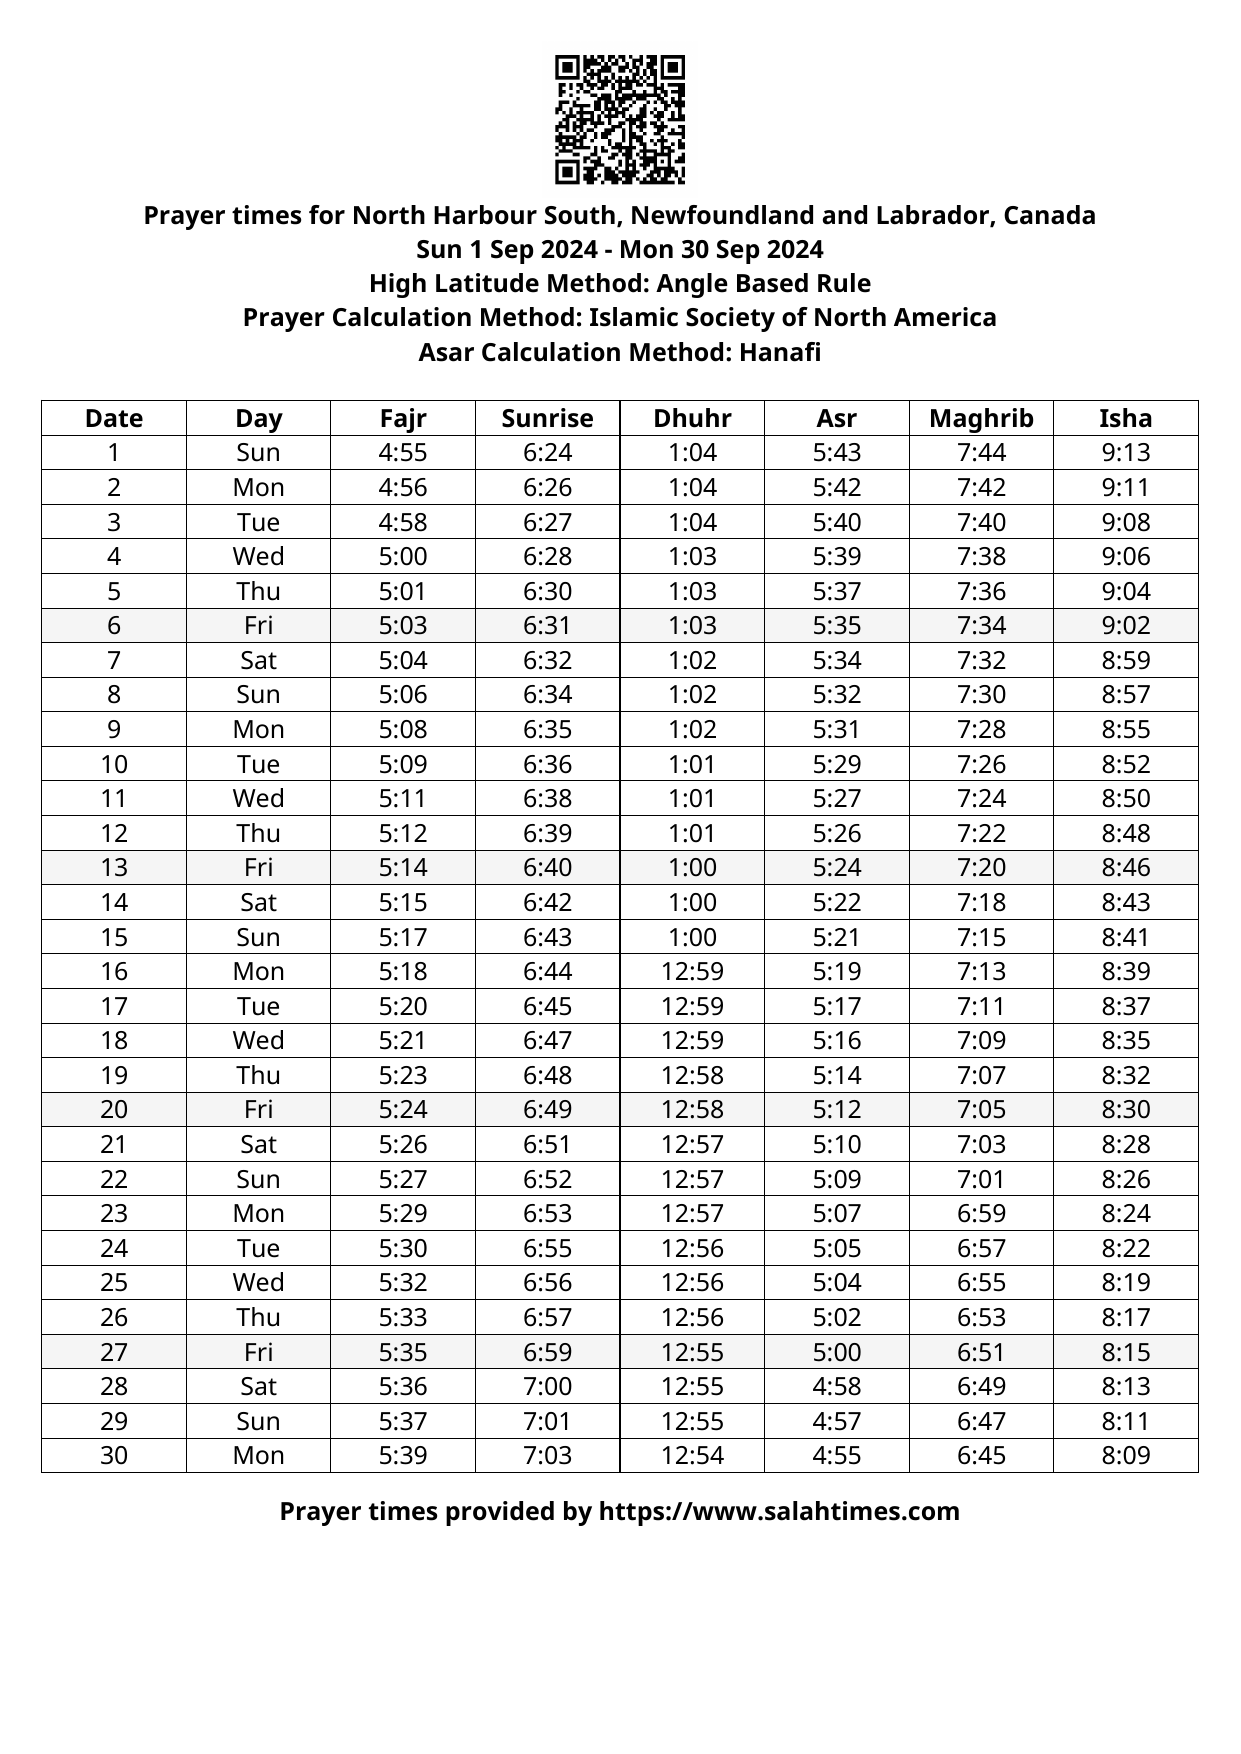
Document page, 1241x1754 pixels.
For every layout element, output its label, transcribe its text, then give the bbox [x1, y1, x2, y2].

table_cell 13 [42, 851, 186, 884]
table_cell 30 [42, 1439, 186, 1472]
table_cell Tue [187, 747, 330, 780]
table_cell 5:23 [331, 1058, 475, 1092]
table_cell 5:27 [331, 1162, 475, 1195]
table_cell 6:45 [910, 1439, 1053, 1472]
table_cell 1:03 [621, 539, 764, 573]
table_cell 6:44 [476, 954, 619, 988]
table_cell 9:04 [1054, 574, 1198, 607]
table_cell 5:09 [765, 1162, 909, 1195]
table_cell 7:34 [910, 609, 1053, 642]
table_cell 1:00 [621, 920, 764, 953]
table_cell 5 [42, 574, 186, 607]
table_cell 2 [42, 470, 186, 504]
table_cell 7:07 [910, 1058, 1053, 1092]
table_cell 24 [42, 1231, 186, 1264]
table_cell 5:10 [765, 1127, 909, 1161]
table_cell 5:17 [765, 989, 909, 1022]
table_cell 9:13 [1054, 436, 1198, 469]
table_cell 7:36 [910, 574, 1053, 607]
table_cell 3 [42, 505, 186, 538]
table_cell 6:55 [476, 1231, 619, 1264]
table_cell 6:36 [476, 747, 619, 780]
table_cell 7:09 [910, 1024, 1053, 1057]
table_cell 7:26 [910, 747, 1053, 780]
table_cell 5:35 [331, 1335, 475, 1368]
table_cell 5:09 [331, 747, 475, 780]
table_cell 8:15 [1054, 1335, 1198, 1368]
table_cell 5:05 [765, 1231, 909, 1264]
table_cell 8 [42, 678, 186, 711]
table_header Isha [1054, 401, 1198, 434]
table_cell 10 [42, 747, 186, 780]
table_cell 5:32 [331, 1266, 475, 1299]
table_cell 5:06 [331, 678, 475, 711]
table_cell 1:03 [621, 609, 764, 642]
table_cell 23 [42, 1196, 186, 1230]
table_cell 5:19 [765, 954, 909, 988]
table_cell 8:57 [1054, 678, 1198, 711]
table_header Asr [765, 401, 909, 434]
table_cell 7:05 [910, 1093, 1053, 1126]
table_cell 1:04 [621, 436, 764, 469]
table_cell Fri [187, 1335, 330, 1368]
table_cell 6:49 [910, 1369, 1053, 1403]
table_cell 7:28 [910, 712, 1053, 746]
table_cell 25 [42, 1266, 186, 1299]
table_cell 5:33 [331, 1300, 475, 1334]
table_cell 5:21 [765, 920, 909, 953]
table_cell 26 [42, 1300, 186, 1334]
table_cell 12:58 [621, 1058, 764, 1092]
table_cell Thu [187, 574, 330, 607]
table_cell 7:20 [910, 851, 1053, 884]
table_cell 5:03 [331, 609, 475, 642]
table_cell Thu [187, 1058, 330, 1092]
table_cell 9 [42, 712, 186, 746]
table_cell 6:40 [476, 851, 619, 884]
table_cell 8:43 [1054, 885, 1198, 919]
table_cell 5:12 [331, 816, 475, 849]
table_cell 8:50 [1054, 781, 1198, 815]
table_cell 12:59 [621, 954, 764, 988]
table_cell Mon [187, 470, 330, 504]
table_cell 6:52 [476, 1162, 619, 1195]
table_cell 7:22 [910, 816, 1053, 849]
table_cell 5:37 [331, 1404, 475, 1437]
table_cell 5:43 [765, 436, 909, 469]
table_cell 5:34 [765, 643, 909, 677]
table_cell 7:11 [910, 989, 1053, 1022]
table_cell 8:24 [1054, 1196, 1198, 1230]
table_cell Tue [187, 1231, 330, 1264]
table_cell 5:04 [331, 643, 475, 677]
table_cell 1:02 [621, 712, 764, 746]
table_cell 5:20 [331, 989, 475, 1022]
table_cell 7:18 [910, 885, 1053, 919]
table_cell 4:55 [765, 1439, 909, 1472]
table_cell 8:52 [1054, 747, 1198, 780]
table_cell 6:45 [476, 989, 619, 1022]
table_cell Thu [187, 816, 330, 849]
table_cell 5:24 [331, 1093, 475, 1126]
table_cell 6:57 [910, 1231, 1053, 1264]
table_header Maghrib [910, 401, 1053, 434]
table_cell 12:56 [621, 1231, 764, 1264]
table_cell 6:51 [910, 1335, 1053, 1368]
table_cell Mon [187, 1439, 330, 1472]
table_cell 8:37 [1054, 989, 1198, 1022]
table_cell 21 [42, 1127, 186, 1161]
table_cell 4:57 [765, 1404, 909, 1437]
table_cell 8:11 [1054, 1404, 1198, 1437]
table_cell 20 [42, 1093, 186, 1126]
table_cell 6:53 [910, 1300, 1053, 1334]
table_cell 7:40 [910, 505, 1053, 538]
text Prayer times for North Harbour South, Newfoundland and Labrador, Canada [42, 198, 1198, 232]
table_cell 6:43 [476, 920, 619, 953]
table_cell 5:29 [765, 747, 909, 780]
table_cell 5:29 [331, 1196, 475, 1230]
table_cell 6:56 [476, 1266, 619, 1299]
table_cell 5:14 [331, 851, 475, 884]
table_cell 7:13 [910, 954, 1053, 988]
table_cell 22 [42, 1162, 186, 1195]
table_cell Sun [187, 1404, 330, 1437]
table_cell 4:55 [331, 436, 475, 469]
table_cell 5:02 [765, 1300, 909, 1334]
table_cell 7:42 [910, 470, 1053, 504]
table_cell 1:01 [621, 781, 764, 815]
table_cell 8:13 [1054, 1369, 1198, 1403]
table_cell 6:57 [476, 1300, 619, 1334]
table_cell 6:28 [476, 539, 619, 573]
table_cell 8:48 [1054, 816, 1198, 849]
table_cell 5:27 [765, 781, 909, 815]
table_cell 6:27 [476, 505, 619, 538]
table_cell 4:56 [331, 470, 475, 504]
table_cell 6:59 [910, 1196, 1053, 1230]
table_cell 6 [42, 609, 186, 642]
table_cell 8:30 [1054, 1093, 1198, 1126]
table_cell 1:02 [621, 643, 764, 677]
table_header Fajr [331, 401, 475, 434]
table_cell 5:00 [765, 1335, 909, 1368]
table_cell 6:47 [910, 1404, 1053, 1437]
table_cell 18 [42, 1024, 186, 1057]
table_cell 9:11 [1054, 470, 1198, 504]
table_cell Mon [187, 1196, 330, 1230]
table_cell 5:11 [331, 781, 475, 815]
table_cell 6:59 [476, 1335, 619, 1368]
table_cell 6:51 [476, 1127, 619, 1161]
table_cell 6:38 [476, 781, 619, 815]
table_cell 5:40 [765, 505, 909, 538]
table_cell 11 [42, 781, 186, 815]
table_cell 8:17 [1054, 1300, 1198, 1334]
table_cell 5:37 [765, 574, 909, 607]
table_cell 12:55 [621, 1404, 764, 1437]
table_cell 5:16 [765, 1024, 909, 1057]
table_cell 6:55 [910, 1266, 1053, 1299]
table_cell Sat [187, 1369, 330, 1403]
table_cell 8:19 [1054, 1266, 1198, 1299]
table_cell 8:32 [1054, 1058, 1198, 1092]
table_cell 8:22 [1054, 1231, 1198, 1264]
table_cell 5:22 [765, 885, 909, 919]
table_cell 5:24 [765, 851, 909, 884]
table_cell 5:32 [765, 678, 909, 711]
table_cell Sun [187, 678, 330, 711]
table_cell 6:47 [476, 1024, 619, 1057]
table_cell 6:31 [476, 609, 619, 642]
table_cell 12:59 [621, 989, 764, 1022]
table_cell 17 [42, 989, 186, 1022]
table_cell Mon [187, 954, 330, 988]
table_header Sunrise [476, 401, 619, 434]
table_cell Wed [187, 781, 330, 815]
table_cell 5:12 [765, 1093, 909, 1126]
table_cell Sun [187, 436, 330, 469]
table_cell 5:14 [765, 1058, 909, 1092]
table_cell 8:35 [1054, 1024, 1198, 1057]
table_cell 6:34 [476, 678, 619, 711]
table_cell 1:04 [621, 505, 764, 538]
table_cell Sun [187, 1162, 330, 1195]
table_cell 6:48 [476, 1058, 619, 1092]
table_cell 7:01 [910, 1162, 1053, 1195]
text Prayer times provided by https://www.salahtimes.com [42, 1494, 1198, 1528]
table_cell 6:26 [476, 470, 619, 504]
table_cell 1 [42, 436, 186, 469]
table_cell 7:30 [910, 678, 1053, 711]
table_cell 5:00 [331, 539, 475, 573]
table_cell 8:39 [1054, 954, 1198, 988]
table_cell 12:56 [621, 1300, 764, 1334]
table_cell 5:26 [765, 816, 909, 849]
table_cell Sat [187, 643, 330, 677]
table_cell 7:24 [910, 781, 1053, 815]
table_cell 12:57 [621, 1196, 764, 1230]
table_cell 7:00 [476, 1369, 619, 1403]
table_cell 16 [42, 954, 186, 988]
table_cell 1:01 [621, 747, 764, 780]
table_cell 12 [42, 816, 186, 849]
table_cell 7:44 [910, 436, 1053, 469]
table_cell 6:53 [476, 1196, 619, 1230]
table_cell Thu [187, 1300, 330, 1334]
text High Latitude Method: Angle Based Rule [42, 266, 1198, 300]
table_cell 5:08 [331, 712, 475, 746]
table_cell Tue [187, 505, 330, 538]
table_cell 6:49 [476, 1093, 619, 1126]
table_cell 9:06 [1054, 539, 1198, 573]
table_cell 1:04 [621, 470, 764, 504]
table_cell 8:46 [1054, 851, 1198, 884]
table_cell 14 [42, 885, 186, 919]
table_cell 1:01 [621, 816, 764, 849]
table_cell 15 [42, 920, 186, 953]
table_cell 5:17 [331, 920, 475, 953]
table_cell 5:15 [331, 885, 475, 919]
table_cell 8:41 [1054, 920, 1198, 953]
table_cell 8:59 [1054, 643, 1198, 677]
table_cell Mon [187, 712, 330, 746]
table_cell 7 [42, 643, 186, 677]
table_cell 5:31 [765, 712, 909, 746]
table_cell 8:09 [1054, 1439, 1198, 1472]
table_cell 5:26 [331, 1127, 475, 1161]
table_cell 5:30 [331, 1231, 475, 1264]
table_cell 28 [42, 1369, 186, 1403]
table_cell 5:36 [331, 1369, 475, 1403]
table_cell 8:28 [1054, 1127, 1198, 1161]
picture [542, 41, 699, 198]
table_cell Sun [187, 920, 330, 953]
table_cell 7:01 [476, 1404, 619, 1437]
table_cell 12:55 [621, 1369, 764, 1403]
table_cell 29 [42, 1404, 186, 1437]
table_cell 12:57 [621, 1127, 764, 1161]
table_cell 5:18 [331, 954, 475, 988]
table_cell 6:32 [476, 643, 619, 677]
table_cell 6:39 [476, 816, 619, 849]
table_cell 9:08 [1054, 505, 1198, 538]
table_cell 1:03 [621, 574, 764, 607]
table_cell 6:42 [476, 885, 619, 919]
table_cell 12:56 [621, 1266, 764, 1299]
table_cell 1:00 [621, 851, 764, 884]
text Asar Calculation Method: Hanafi [42, 334, 1198, 368]
text Sun 1 Sep 2024 - Mon 30 Sep 2024 [42, 232, 1198, 266]
table_cell 9:02 [1054, 609, 1198, 642]
table_cell Tue [187, 989, 330, 1022]
table_header Dhuhr [621, 401, 764, 434]
text Prayer Calculation Method: Islamic Society of North America [42, 300, 1198, 334]
table_cell 5:39 [331, 1439, 475, 1472]
table_cell 1:02 [621, 678, 764, 711]
table_cell 12:55 [621, 1335, 764, 1368]
table_cell 5:01 [331, 574, 475, 607]
table_cell 5:21 [331, 1024, 475, 1057]
table_cell Wed [187, 1024, 330, 1057]
table_cell 5:39 [765, 539, 909, 573]
table_header Day [187, 401, 330, 434]
table_cell 4 [42, 539, 186, 573]
table_cell 19 [42, 1058, 186, 1092]
table_cell Wed [187, 539, 330, 573]
table_cell 1:00 [621, 885, 764, 919]
table_cell 6:35 [476, 712, 619, 746]
table_cell 27 [42, 1335, 186, 1368]
table_cell 12:58 [621, 1093, 764, 1126]
table_cell 6:30 [476, 574, 619, 607]
table_cell Fri [187, 609, 330, 642]
table_cell 12:57 [621, 1162, 764, 1195]
table_cell 7:38 [910, 539, 1053, 573]
table_cell 7:32 [910, 643, 1053, 677]
table_cell 5:04 [765, 1266, 909, 1299]
table_cell 6:24 [476, 436, 619, 469]
table_cell 8:26 [1054, 1162, 1198, 1195]
table_cell 4:58 [765, 1369, 909, 1403]
table_cell Fri [187, 851, 330, 884]
table_header Date [42, 401, 186, 434]
table_cell 7:03 [910, 1127, 1053, 1161]
table_cell 7:03 [476, 1439, 619, 1472]
table_cell Sat [187, 885, 330, 919]
table_cell 12:59 [621, 1024, 764, 1057]
table_cell Wed [187, 1266, 330, 1299]
table_cell 5:07 [765, 1196, 909, 1230]
table_cell 8:55 [1054, 712, 1198, 746]
table_cell 4:58 [331, 505, 475, 538]
table_cell 7:15 [910, 920, 1053, 953]
table_cell Fri [187, 1093, 330, 1126]
table_cell 12:54 [621, 1439, 764, 1472]
table_cell 5:42 [765, 470, 909, 504]
table_cell Sat [187, 1127, 330, 1161]
table_cell 5:35 [765, 609, 909, 642]
